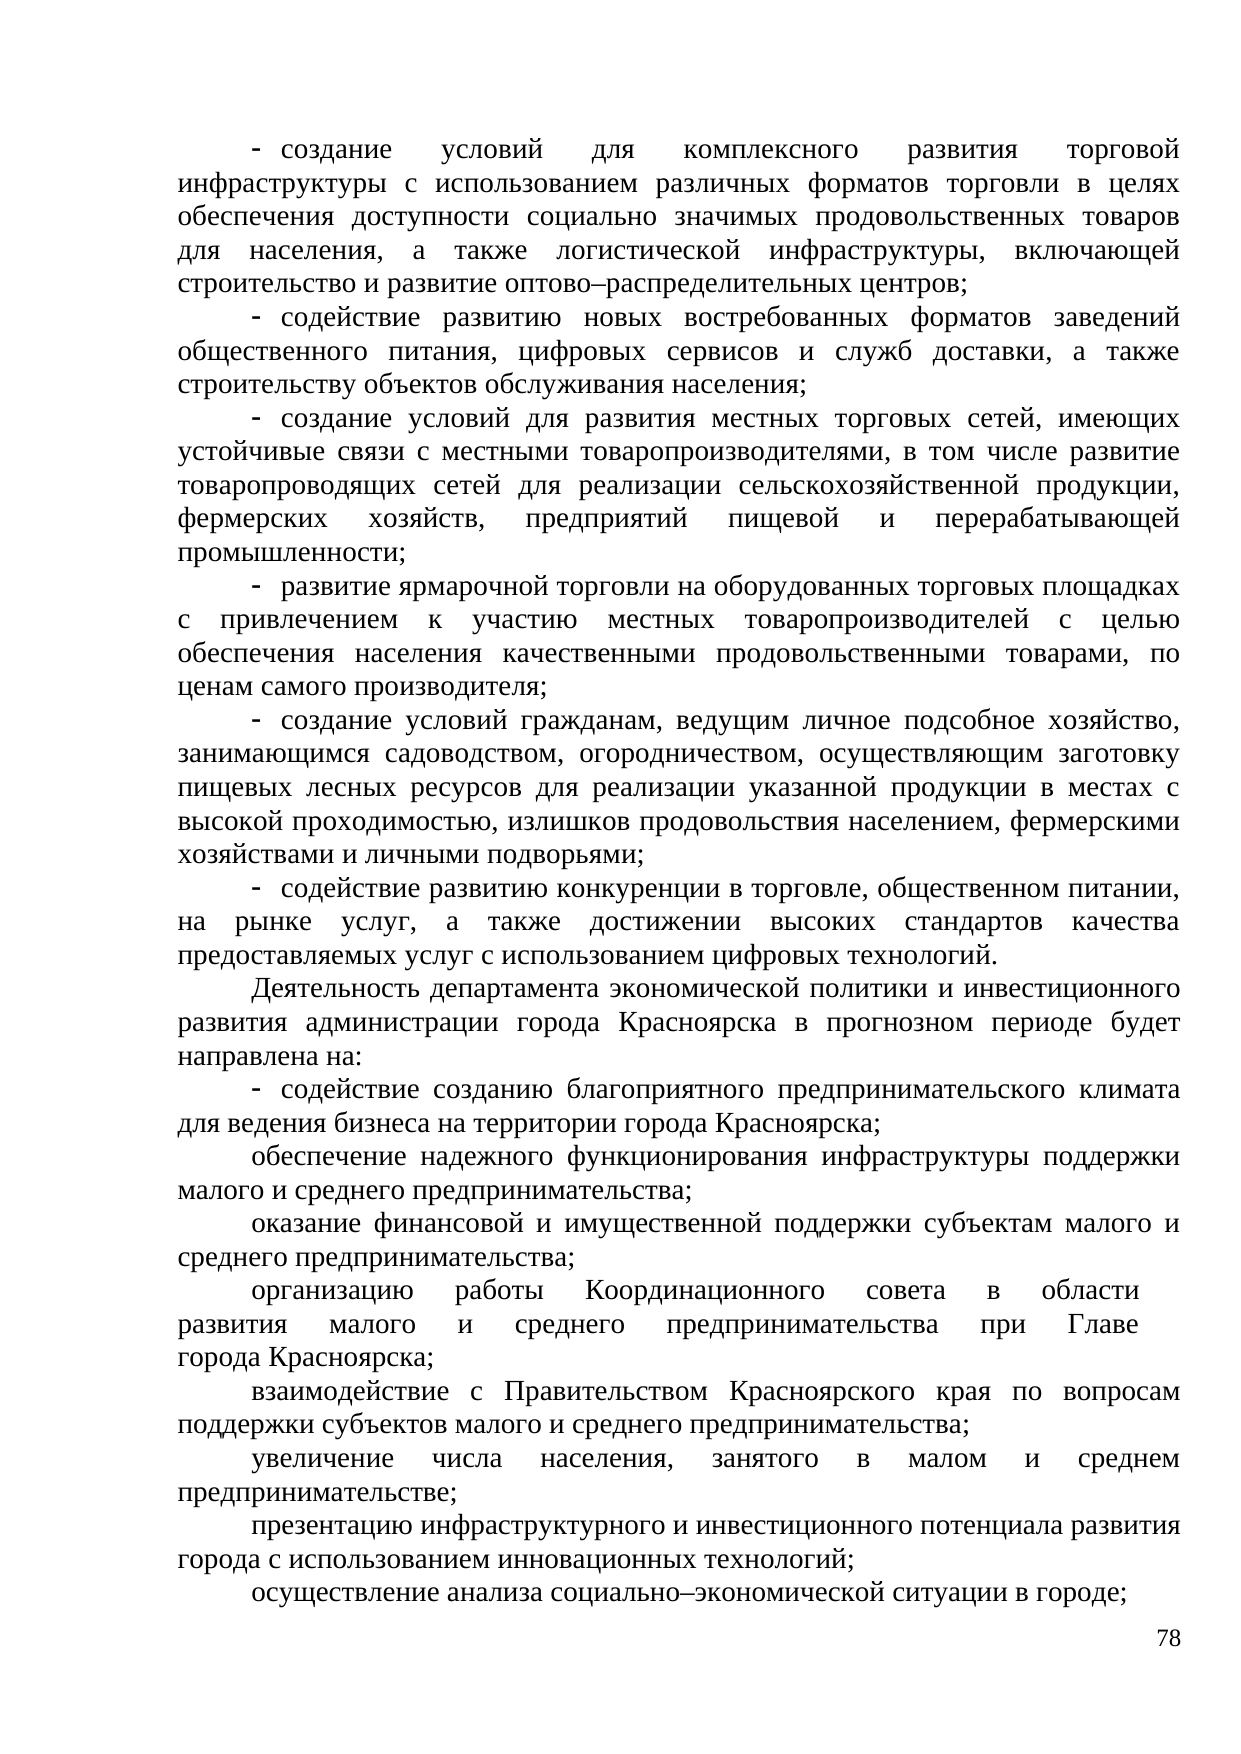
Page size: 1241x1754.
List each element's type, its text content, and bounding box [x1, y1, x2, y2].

text обеспечение надежного функционирования инфраструктуры поддержки малого и среднего предпринимательства; [177, 1138, 1181, 1205]
list создание условий для комплексного развития торговой инфраструктуры с использованием различных форматов торговли в целях обеспечения доступности социально значимых продовольственных товаров для населения, а также логистической инфраструктуры, включающей строительство и развитие оптово–распределительных центров; [177, 131, 1181, 299]
list содействие развитию конкуренции в торговле, общественном питании, на рынке услуг, а также достижении высоких стандартов качества предоставляемых услуг с использованием цифровых технологий. [177, 870, 1181, 971]
list содействие созданию благоприятного предпринимательского климата для ведения бизнеса на территории города Красноярска; [177, 1071, 1181, 1138]
text Деятельность департамента экономической политики и инвестиционного развития администрации города Красноярска в прогнозном периоде будет направлена на: [177, 971, 1181, 1071]
text увеличение числа населения, занятого в малом и среднем предпринимательстве; [177, 1440, 1181, 1507]
text оказание финансовой и имущественной поддержки субъектам малого и среднего предпринимательства; [177, 1205, 1181, 1272]
list создание условий гражданам, ведущим личное подсобное хозяйство, занимающимся садоводством, огородничеством, осуществляющим заготовку пищевых лесных ресурсов для реализации указанной продукции в местах с высокой проходимостью, излишков продовольствия населением, фермерскими хозяйствами и личными подворьями; [177, 702, 1181, 870]
text организацию работы Координационного совета в области развития малого и среднего предпринимательства при Главе города Красноярска; [177, 1272, 1181, 1373]
text взаимодействие с Правительством Красноярского края по вопросам поддержки субъектов малого и среднего предпринимательства; [177, 1373, 1181, 1440]
list содействие развитию новых востребованных форматов заведений общественного питания, цифровых сервисов и служб доставки, а также строительству объектов обслуживания населения; [177, 299, 1181, 400]
text презентацию инфраструктурного и инвестиционного потенциала развития города с использованием инновационных технологий; [177, 1507, 1181, 1574]
text осуществление анализа социально–экономической ситуации в городе; [177, 1574, 1181, 1608]
list создание условий для развития местных торговых сетей, имеющих устойчивые связи с местными товаропроизводителями, в том числе развитие товаропроводящих сетей для реализации сельскохозяйственной продукции, фермерских хозяйств, предприятий пищевой и перерабатывающей промышленности; [177, 400, 1181, 568]
list развитие ярмарочной торговли на оборудованных торговых площадках с привлечением к участию местных товаропроизводителей с целью обеспечения населения качественными продовольственными товарами, по ценам самого производителя; [177, 568, 1181, 702]
